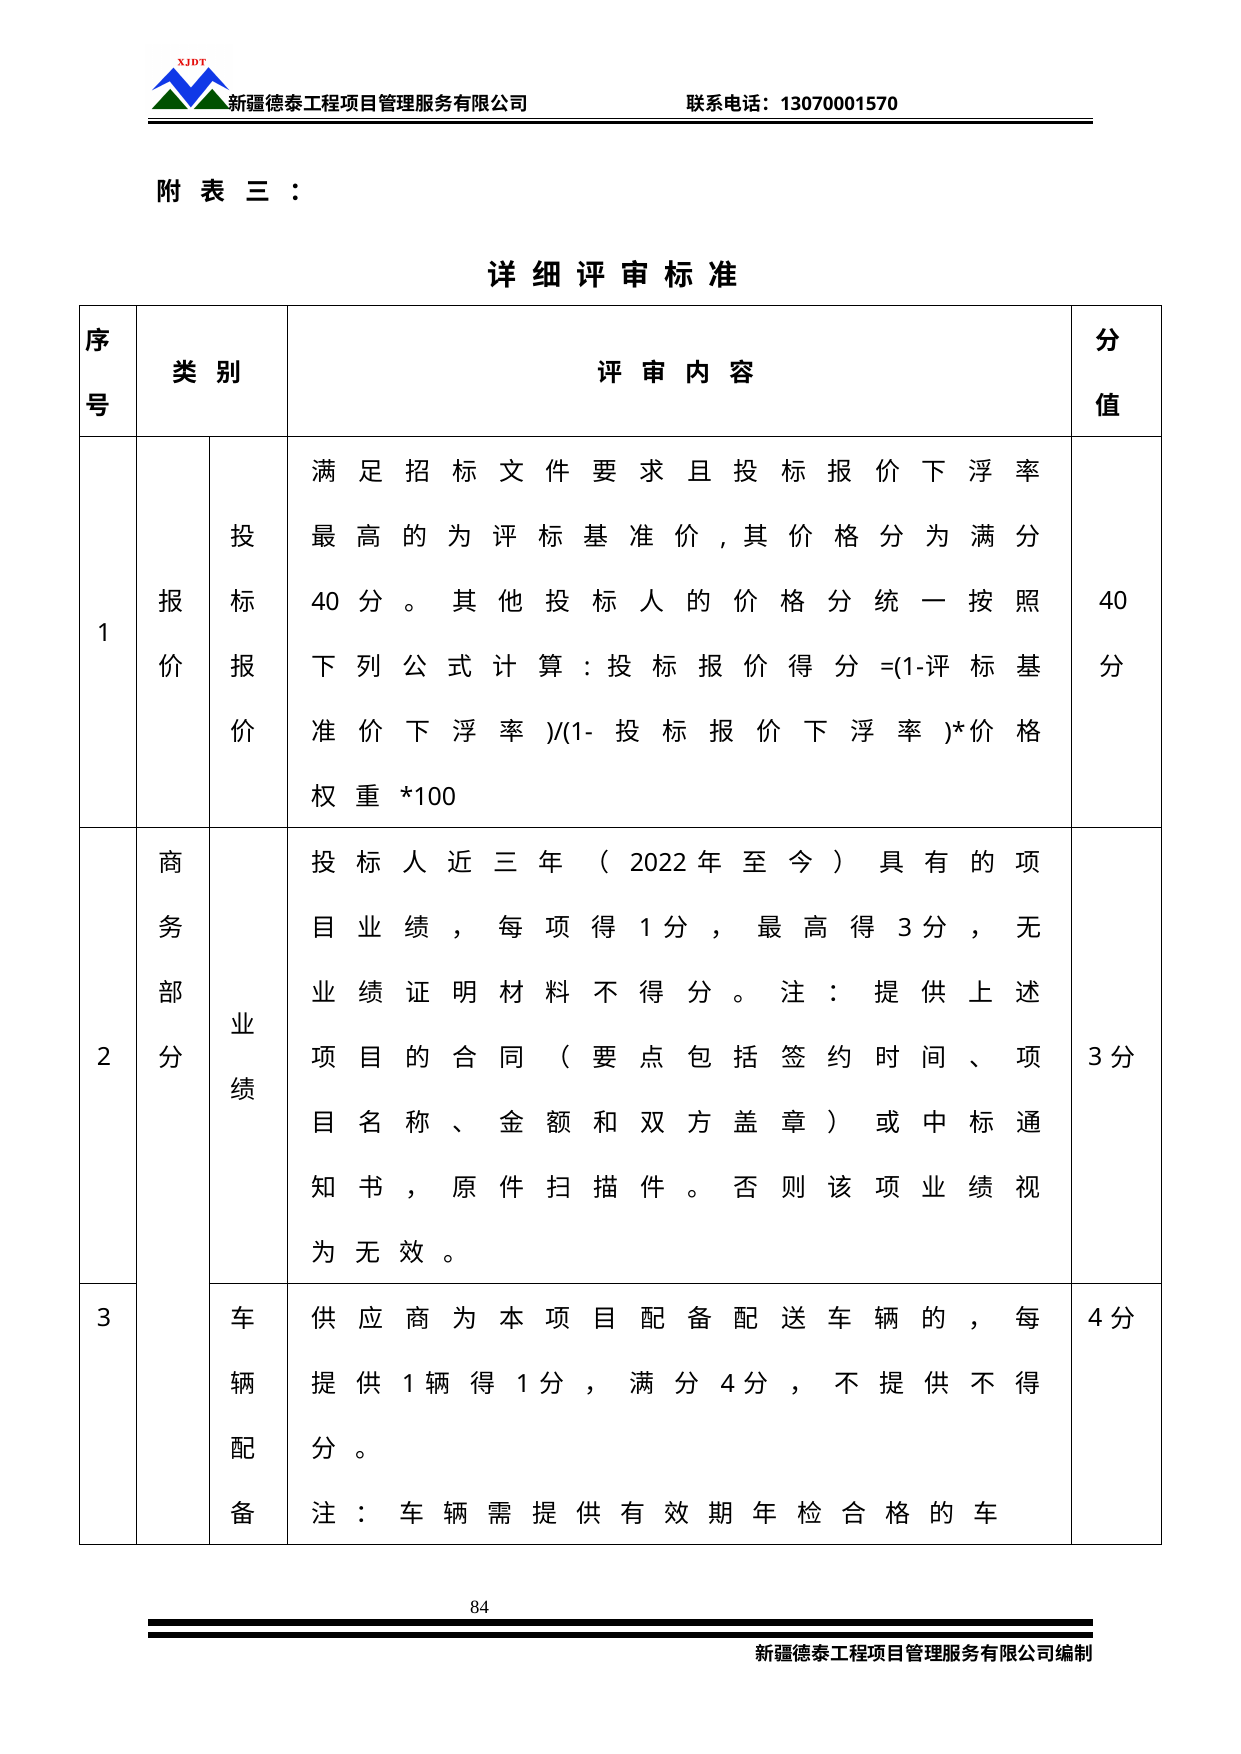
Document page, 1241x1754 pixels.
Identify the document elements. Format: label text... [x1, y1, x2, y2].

table_header 分值 [1072, 306, 1161, 436]
table_cell 商务部分 [137, 828, 209, 1544]
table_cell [288, 1284, 1071, 1544]
table_cell 3 [80, 1284, 136, 1544]
table_cell 车辆配备 [210, 1284, 287, 1544]
table_header 评审内容 [288, 306, 1071, 436]
table_cell 投标人近三年（2022年至今）具有的项目业绩，每项得1分，最高得3分，无业绩证明材料不得分。注：提供上述项目的合同（要点包括签约时间、项目名称、金额和双方盖章）或中标通知书，原件扫描件。否则该项业绩视为无效。 [288, 828, 1071, 1283]
table_cell 业绩 [210, 828, 287, 1283]
table_cell 投标 报价 [210, 437, 287, 827]
table_header 类别 [137, 306, 287, 436]
text 详细评审标准 [156, 240, 1084, 305]
picture [144, 44, 234, 116]
table_cell 4分 [1072, 1284, 1161, 1544]
table_header 序号 [80, 306, 136, 436]
table_cell 满足招标文件要求且投标报价下浮率最高的为评标基准价,其价格分为满分40分。其他投标人的价格分统一按照下列公式计算:投标报价得分=(1-评标基准价下浮率)/(1-投标报价下浮率)*价格权重*100 [288, 437, 1071, 827]
table_cell 3分 [1072, 828, 1161, 1283]
table_cell 1 [80, 437, 136, 827]
table_cell 40分 [1072, 437, 1161, 827]
text 附表三： [156, 157, 1084, 222]
table_cell 报价 [137, 437, 209, 827]
table_cell 2 [80, 828, 136, 1283]
